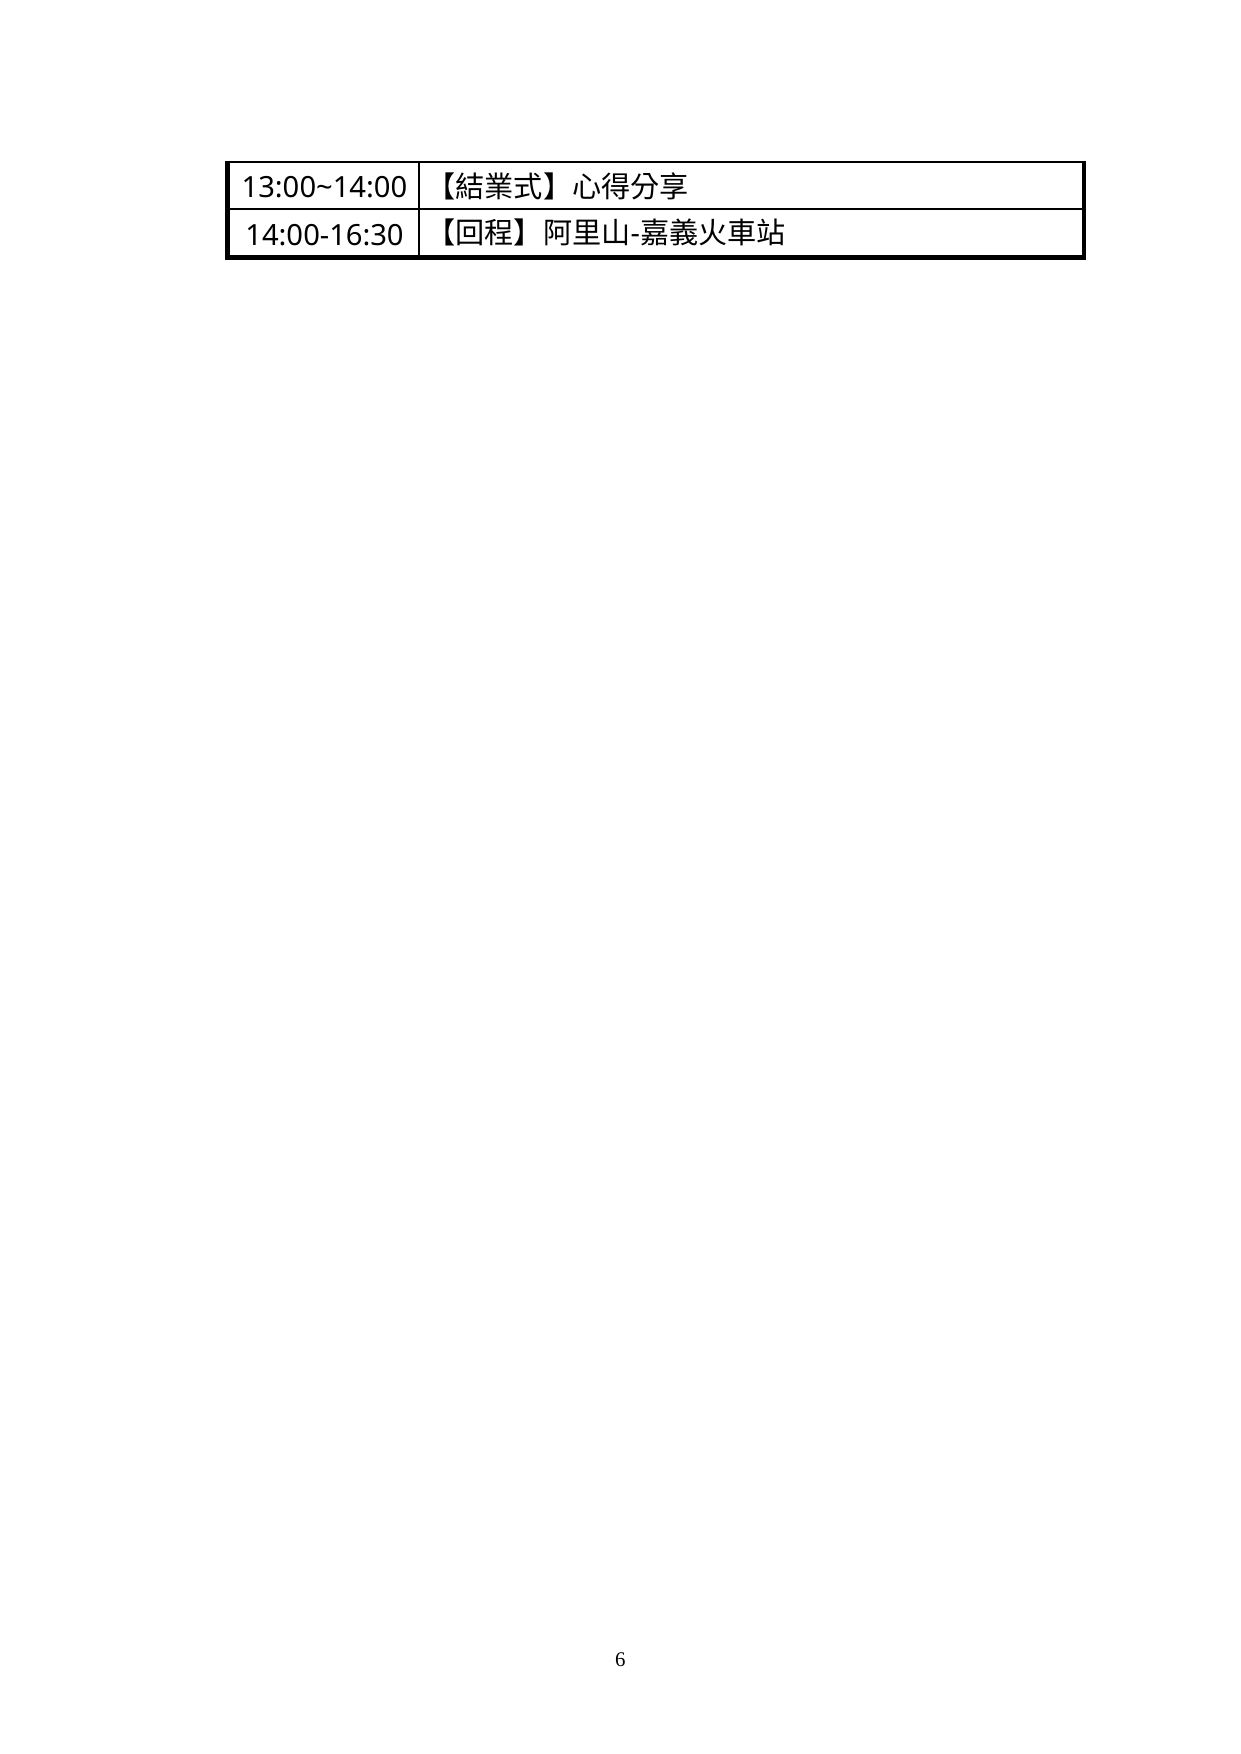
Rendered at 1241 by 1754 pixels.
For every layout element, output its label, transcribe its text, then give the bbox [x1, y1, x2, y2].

table_cell 14:00-16:30 [230, 210, 418, 255]
table_cell 【結業式】心得分享 [420, 163, 1082, 208]
table_cell 【回程】阿里山-嘉義火車站 [420, 210, 1082, 255]
table_cell 13:00~14:00 [230, 163, 418, 208]
